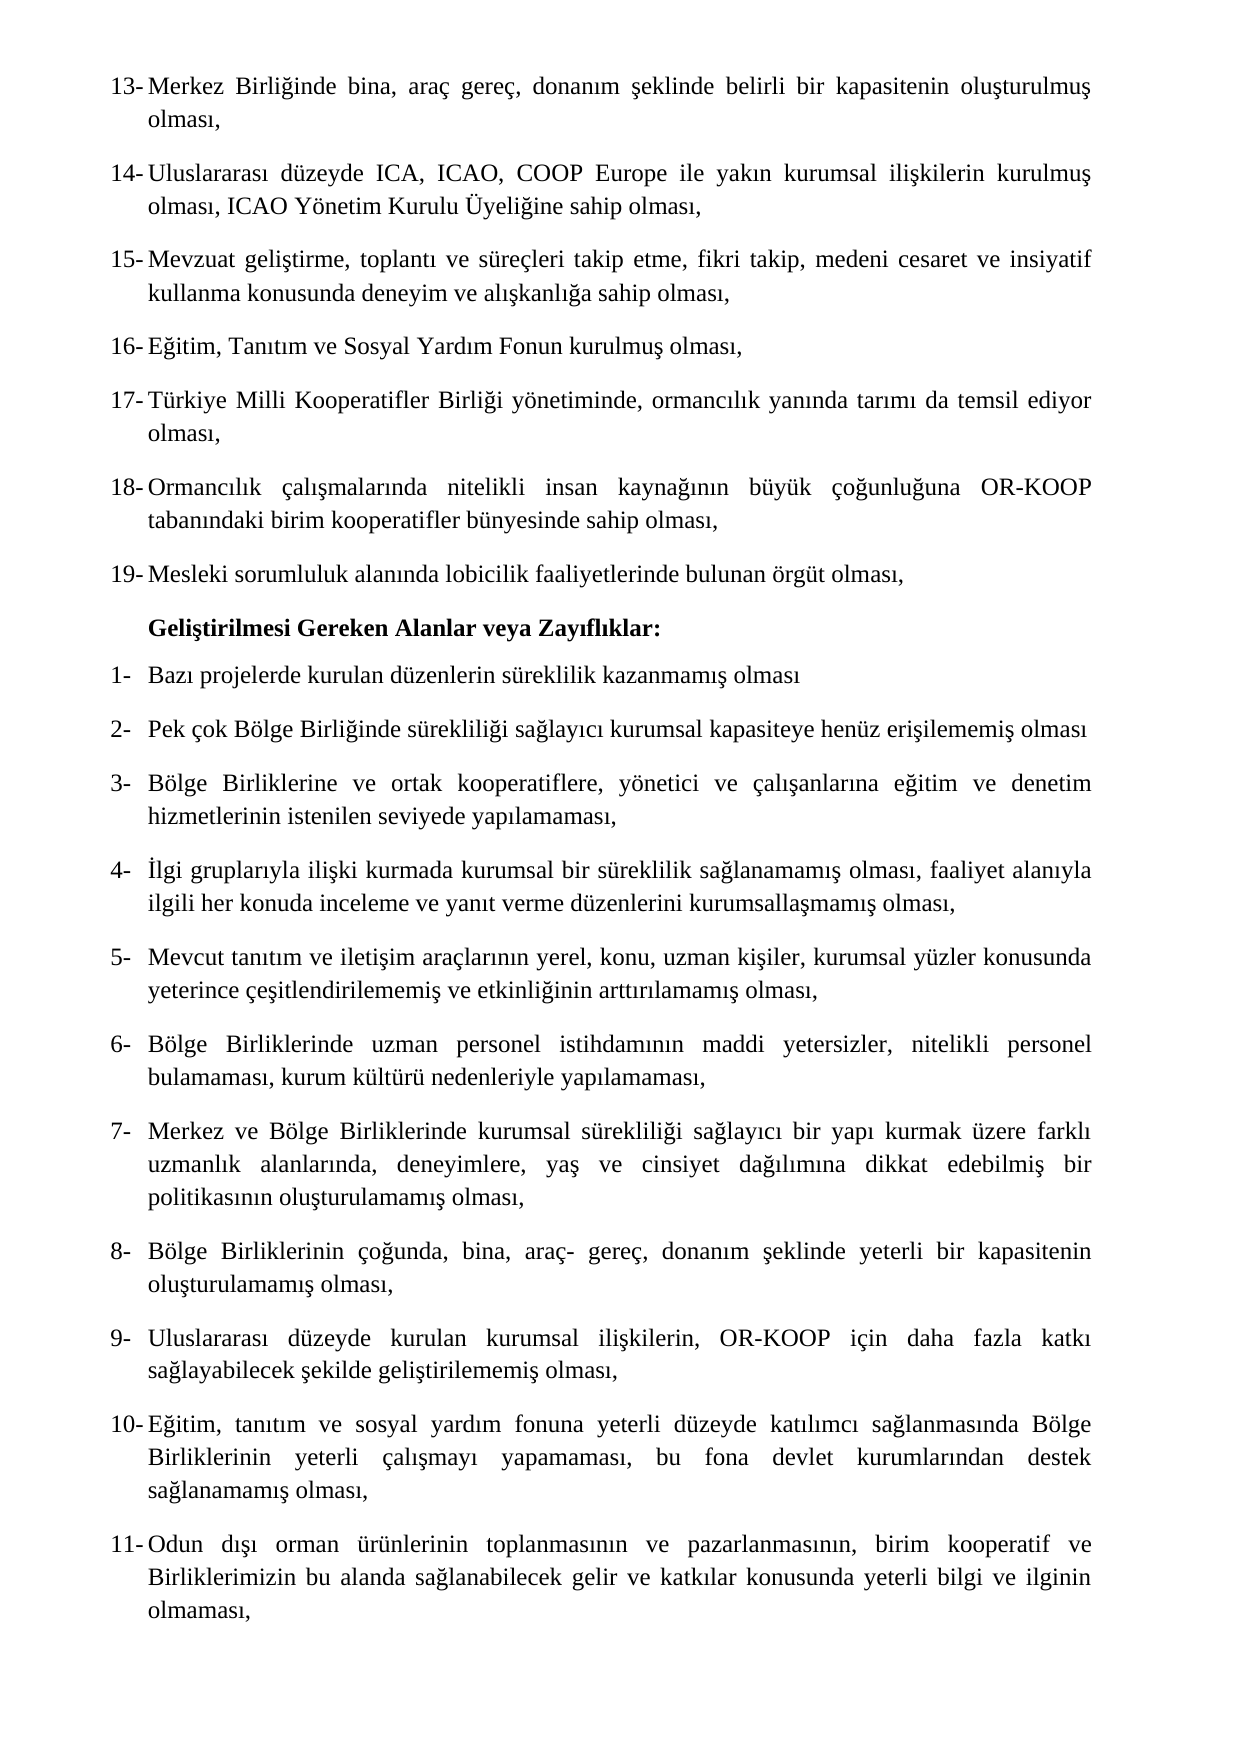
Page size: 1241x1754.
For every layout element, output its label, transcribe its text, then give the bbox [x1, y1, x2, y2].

list Odun dışı orman ürünlerinin toplanmasının ve pazarlanmasının, birim kooperatif ve Birliklerimizin bu alanda sağlanabilecek gelir ve katkılar konusunda yeterli bilgi ve ilginin olmaması, [110, 1529, 1092, 1624]
list Mesleki sorumluluk alanında lobicilik faaliyetlerinde bulunan örgüt olması, [110, 559, 1092, 588]
list Bölge Birliklerinin çoğunda, bina, araç- gereç, donanım şeklinde yeterli bir kapasitenin oluşturulamamış olması, [110, 1236, 1092, 1297]
list İlgi gruplarıyla ilişki kurmada kurumsal bir süreklilik sağlanamamış olması, faaliyet alanıyla ilgili her konuda inceleme ve yanıt verme düzenlerini kurumsallaşmamış olması, [110, 855, 1092, 917]
list Merkez Birliğinde bina, araç gereç, donanım şeklinde belirli bir kapasitenin oluşturulmuş olması, [110, 71, 1092, 133]
list Uluslararası düzeyde ICA, ICAO, COOP Europe ile yakın kurumsal ilişkilerin kurulmuş olması, ICAO Yönetim Kurulu Üyeliğine sahip olması, [110, 158, 1092, 219]
list Bazı projelerde kurulan düzenlerin süreklilik kazanmamış olması [110, 661, 1092, 689]
list Bölge Birliklerinde uzman personel istihdamının maddi yetersizler, nitelikli personel bulamaması, kurum kültürü nedenleriyle yapılamaması, [110, 1029, 1092, 1091]
list Mevzuat geliştirme, toplantı ve süreçleri takip etme, fikri takip, medeni cesaret ve insiyatif kullanma konusunda deneyim ve alışkanlığa sahip olması, [110, 244, 1092, 306]
list Ormancılık çalışmalarında nitelikli insan kaynağının büyük çoğunluğuna OR-KOOP tabanındaki birim kooperatifler bünyesinde sahip olması, [110, 472, 1092, 534]
list Eğitim, tanıtım ve sosyal yardım fonuna yeterli düzeyde katılımcı sağlanmasında Bölge Birliklerinin yeterli çalışmayı yapamaması, bu fona devlet kurumlarından destek sağlanamamış olması, [110, 1409, 1092, 1504]
list Eğitim, Tanıtım ve Sosyal Yardım Fonun kurulmuş olması, [110, 331, 1092, 360]
list Uluslararası düzeyde kurulan kurumsal ilişkilerin, OR-KOOP için daha fazla katkı sağlayabilecek şekilde geliştirilememiş olması, [110, 1323, 1092, 1384]
list Merkez ve Bölge Birliklerinde kurumsal sürekliliği sağlayıcı bir yapı kurmak üzere farklı uzmanlık alanlarında, deneyimlere, yaş ve cinsiyet dağılımına dikkat edebilmiş bir politikasının oluşturulamamış olması, [110, 1116, 1092, 1211]
list Pek çok Bölge Birliğinde sürekliliği sağlayıcı kurumsal kapasiteye henüz erişilememiş olması [110, 714, 1092, 743]
list Mevcut tanıtım ve iletişim araçlarının yerel, konu, uzman kişiler, kurumsal yüzler konusunda yeterince çeşitlendirilememiş ve etkinliğinin arttırılamamış olması, [110, 942, 1092, 1004]
list Türkiye Milli Kooperatifler Birliği yönetiminde, ormancılık yanında tarımı da temsil ediyor olması, [110, 385, 1092, 447]
list Bölge Birliklerine ve ortak kooperatiflere, yönetici ve çalışanlarına eğitim ve denetim hizmetlerinin istenilen seviyede yapılamaması, [110, 768, 1092, 830]
text Geliştirilmesi Gereken Alanlar veya Zayıflıklar: [148, 613, 1092, 642]
